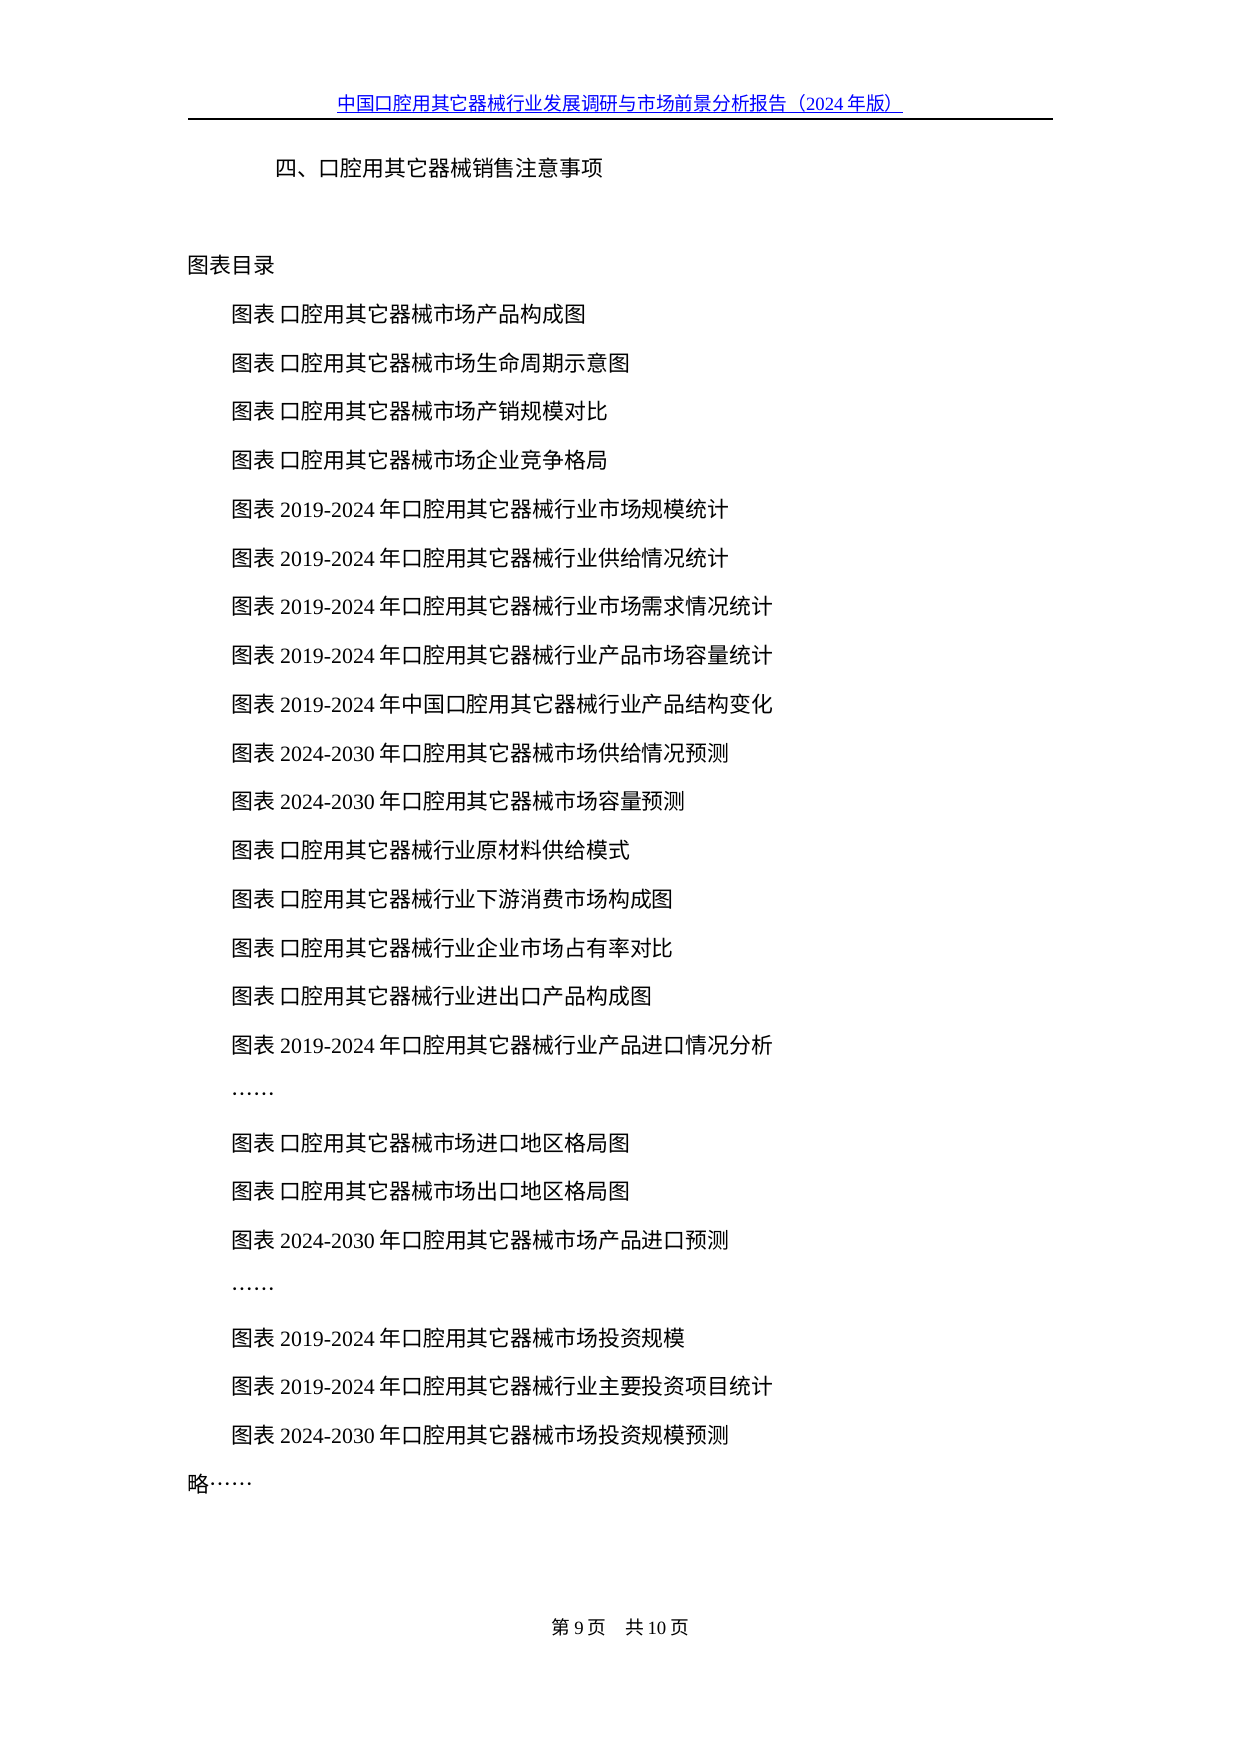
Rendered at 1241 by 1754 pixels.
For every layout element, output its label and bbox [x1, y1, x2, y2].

text [187, 150, 1053, 1499]
